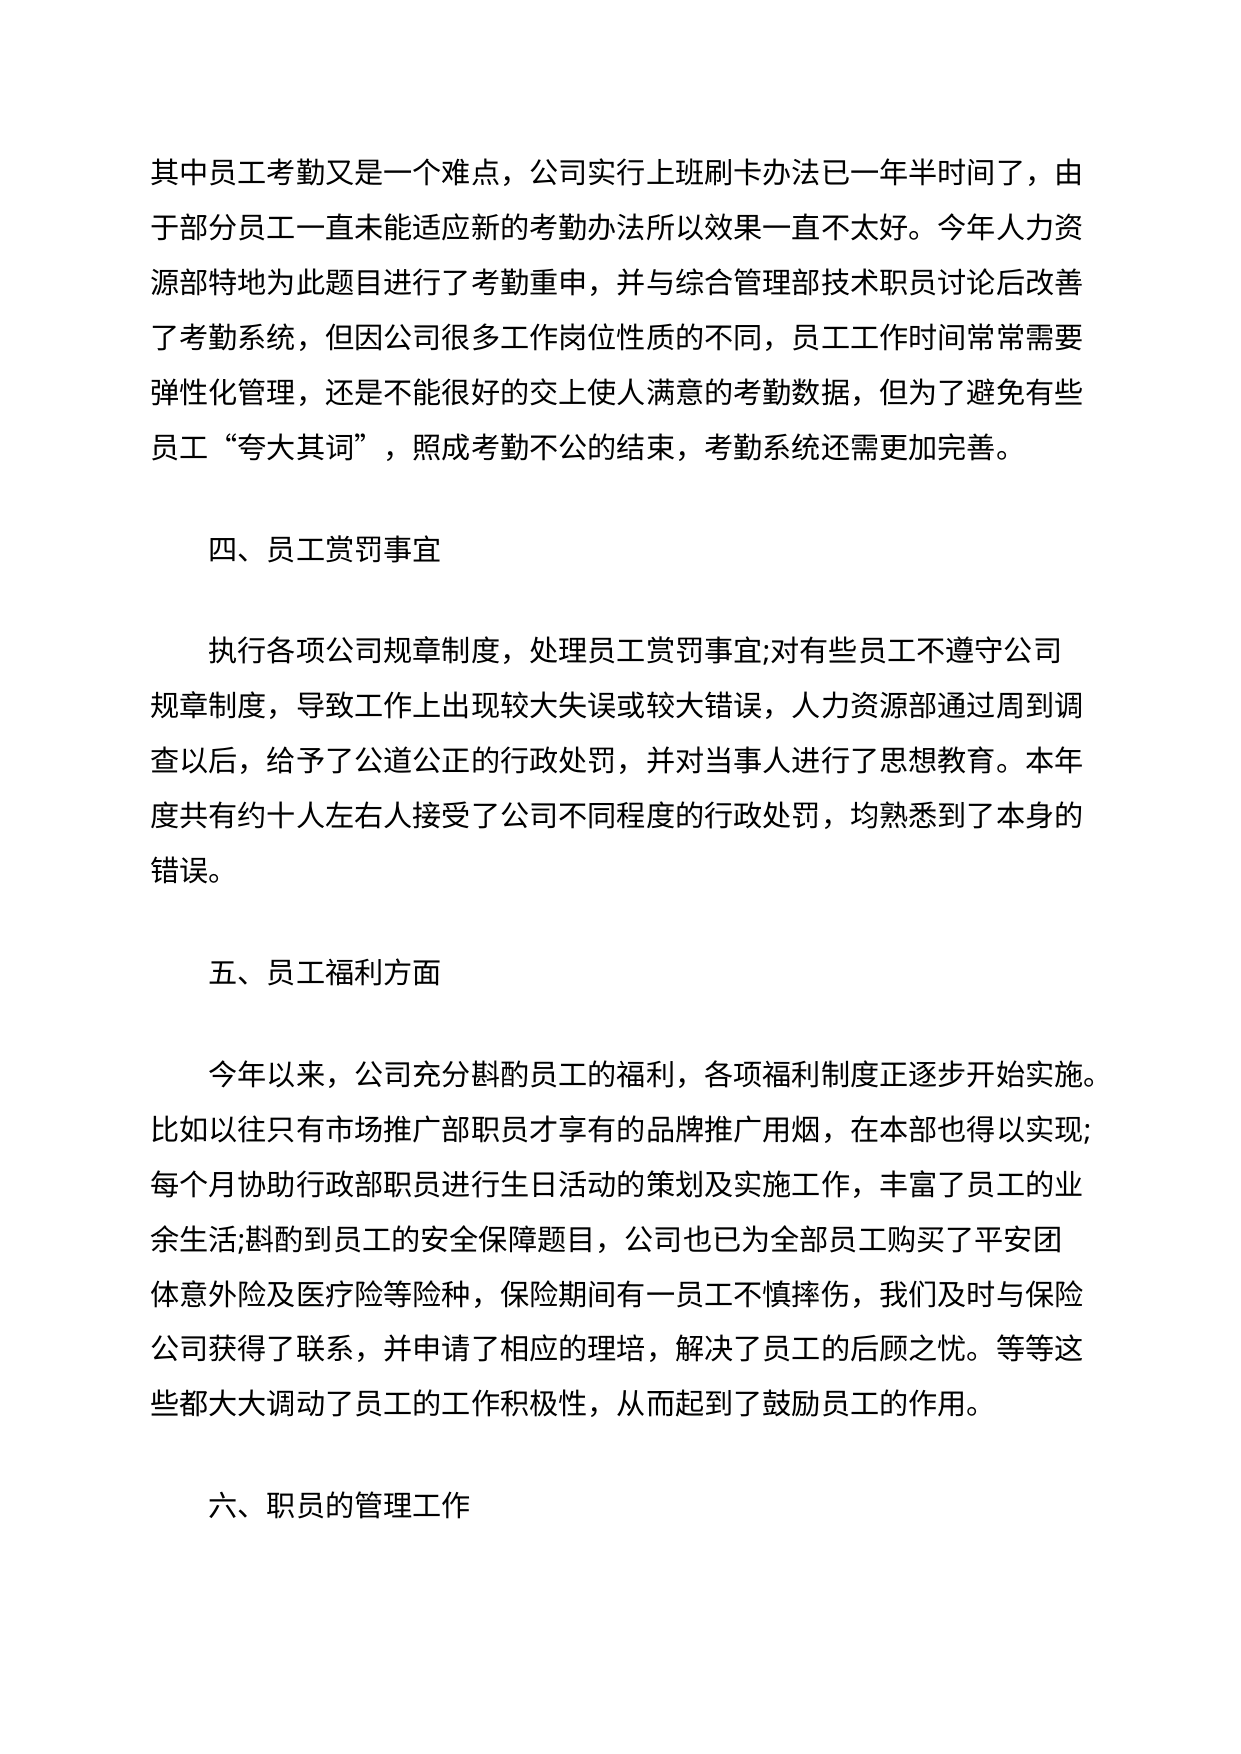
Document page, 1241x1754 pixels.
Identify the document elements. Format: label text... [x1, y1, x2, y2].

text 执行各项公司规章制度，处理员工赏罚事宜;对有些员工不遵守公司规章制度，导致工作上出现较大失误或较大错误，人力资源部通过周到调查以后，给予了公道公正的行政处罚，并对当事人进行了思想教育。本年度共有约十人左右人接受了公司不同程度的行政处罚，均熟悉到了本身的错误。 [150, 628, 1090, 890]
text 五、员工福利方面 [150, 949, 1090, 992]
text 四、员工赏罚事宜 [150, 526, 1090, 568]
text 六、职员的管理工作 [150, 1483, 1090, 1525]
text 今年以来，公司充分斟酌员工的福利，各项福利制度正逐步开始实施。比如以往只有市场推广部职员才享有的品牌推广用烟，在本部也得以实现;每个月协助行政部职员进行生日活动的策划及实施工作，丰富了员工的业余生活;斟酌到员工的安全保障题目，公司也已为全部员工购买了平安团体意外险及医疗险等险种，保险期间有一员工不慎摔伤，我们及时与保险公司获得了联系，并申请了相应的理培，解决了员工的后顾之忧。等等这些都大大调动了员工的工作积极性，从而起到了鼓励员工的作用。 [150, 1051, 1090, 1423]
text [150, 150, 1090, 467]
